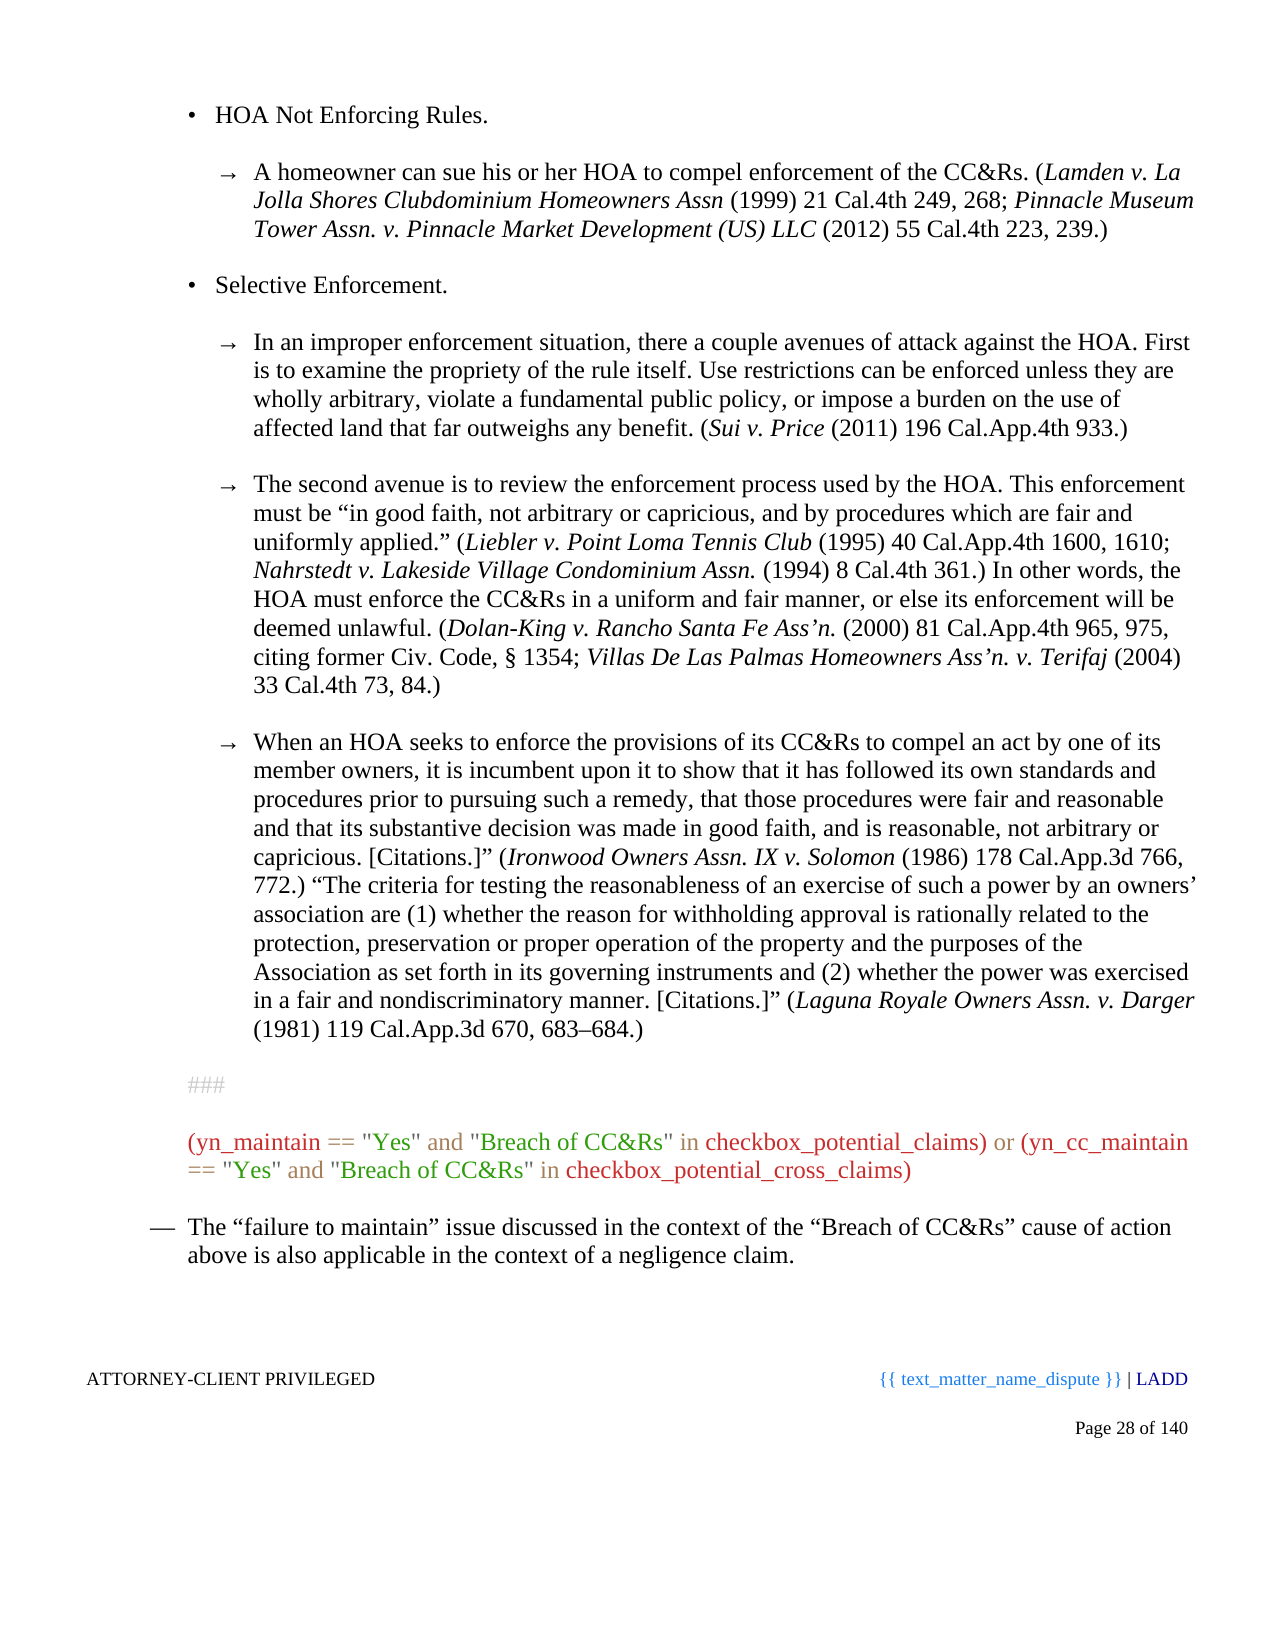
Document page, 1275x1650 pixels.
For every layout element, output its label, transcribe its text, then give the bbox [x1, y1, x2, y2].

text → The second avenue is to review the enforcement process used by the HOA. This enforcement must be “in good faith, not arbitrary or capricious, and by procedures which are fair and uniformly applied.” (Liebler v. Point Loma Tennis Club (1995) 40 Cal.App.4th 1600, 1610; Nahrstedt v. Lakeside Village Condominium Assn. (1994) 8 Cal.4th 361.) In other words, the HOA must enforce the CC&Rs in a uniform and fair manner, or else its enforcement will be deemed unlawful. (Dolan-King v. Rancho Santa Fe Ass’n. (2000) 81 Cal.App.4th 965, 975, citing former Civ. Code, § 1354; Villas De Las Palmas Homeowners Ass’n. v. Terifaj (2004) 33 Cal.4th 73, 84.) [216, 469, 1200, 699]
text → In an improper enforcement situation, there a couple avenues of attack against the HOA. First is to examine the propriety of the rule itself. Use restrictions can be enforced unless they are wholly arbitrary, violate a fundamental public policy, or impose a burden on the use of affected land that far outweighs any benefit. (Sui v. Price (2011) 196 Cal.App.4th 933.) [216, 327, 1200, 442]
text → A homeowner can sue his or her HOA to compel enforcement of the CC&Rs. (Lamden v. La Jolla Shores Clubdominium Homeowners Assn (1999) 21 Cal.4th 249, 268; Pinnacle Museum Tower Assn. v. Pinnacle Market Development (US) LLC (2012) 55 Cal.4th 223, 239.) [216, 157, 1200, 243]
text • Selective Enforcement. [187, 271, 1200, 299]
text — The “failure to maintain” issue discussed in the context of the “Breach of CC&Rs” cause of action above is also applicable in the context of a negligence claim. [150, 1212, 1200, 1269]
text → When an HOA seeks to enforce the provisions of its CC&Rs to compel an act by one of its member owners, it is incumbent upon it to show that it has followed its own standards and procedures prior to pursuing such a remedy, that those procedures were fair and reasonable and that its substantive decision was made in good faith, and is reasonable, not arbitrary or capricious. [Citations.]” (Ironwood Owners Assn. IX v. Solomon (1986) 178 Cal.App.3d 766, 772.) “The criteria for testing the reasonableness of an exercise of such a power by an owners’ association are (1) whether the reason for withholding approval is rationally related to the protection, preservation or proper operation of the property and the purposes of the Association as set forth in its governing instruments and (2) whether the power was exercised in a fair and nondiscriminatory manner. [Citations.]” (Laguna Royale Owners Assn. v. Darger (1981) 119 Cal.App.3d 670, 683–684.) [216, 727, 1200, 1043]
text • HOA Not Enforcing Rules. [187, 101, 1200, 129]
